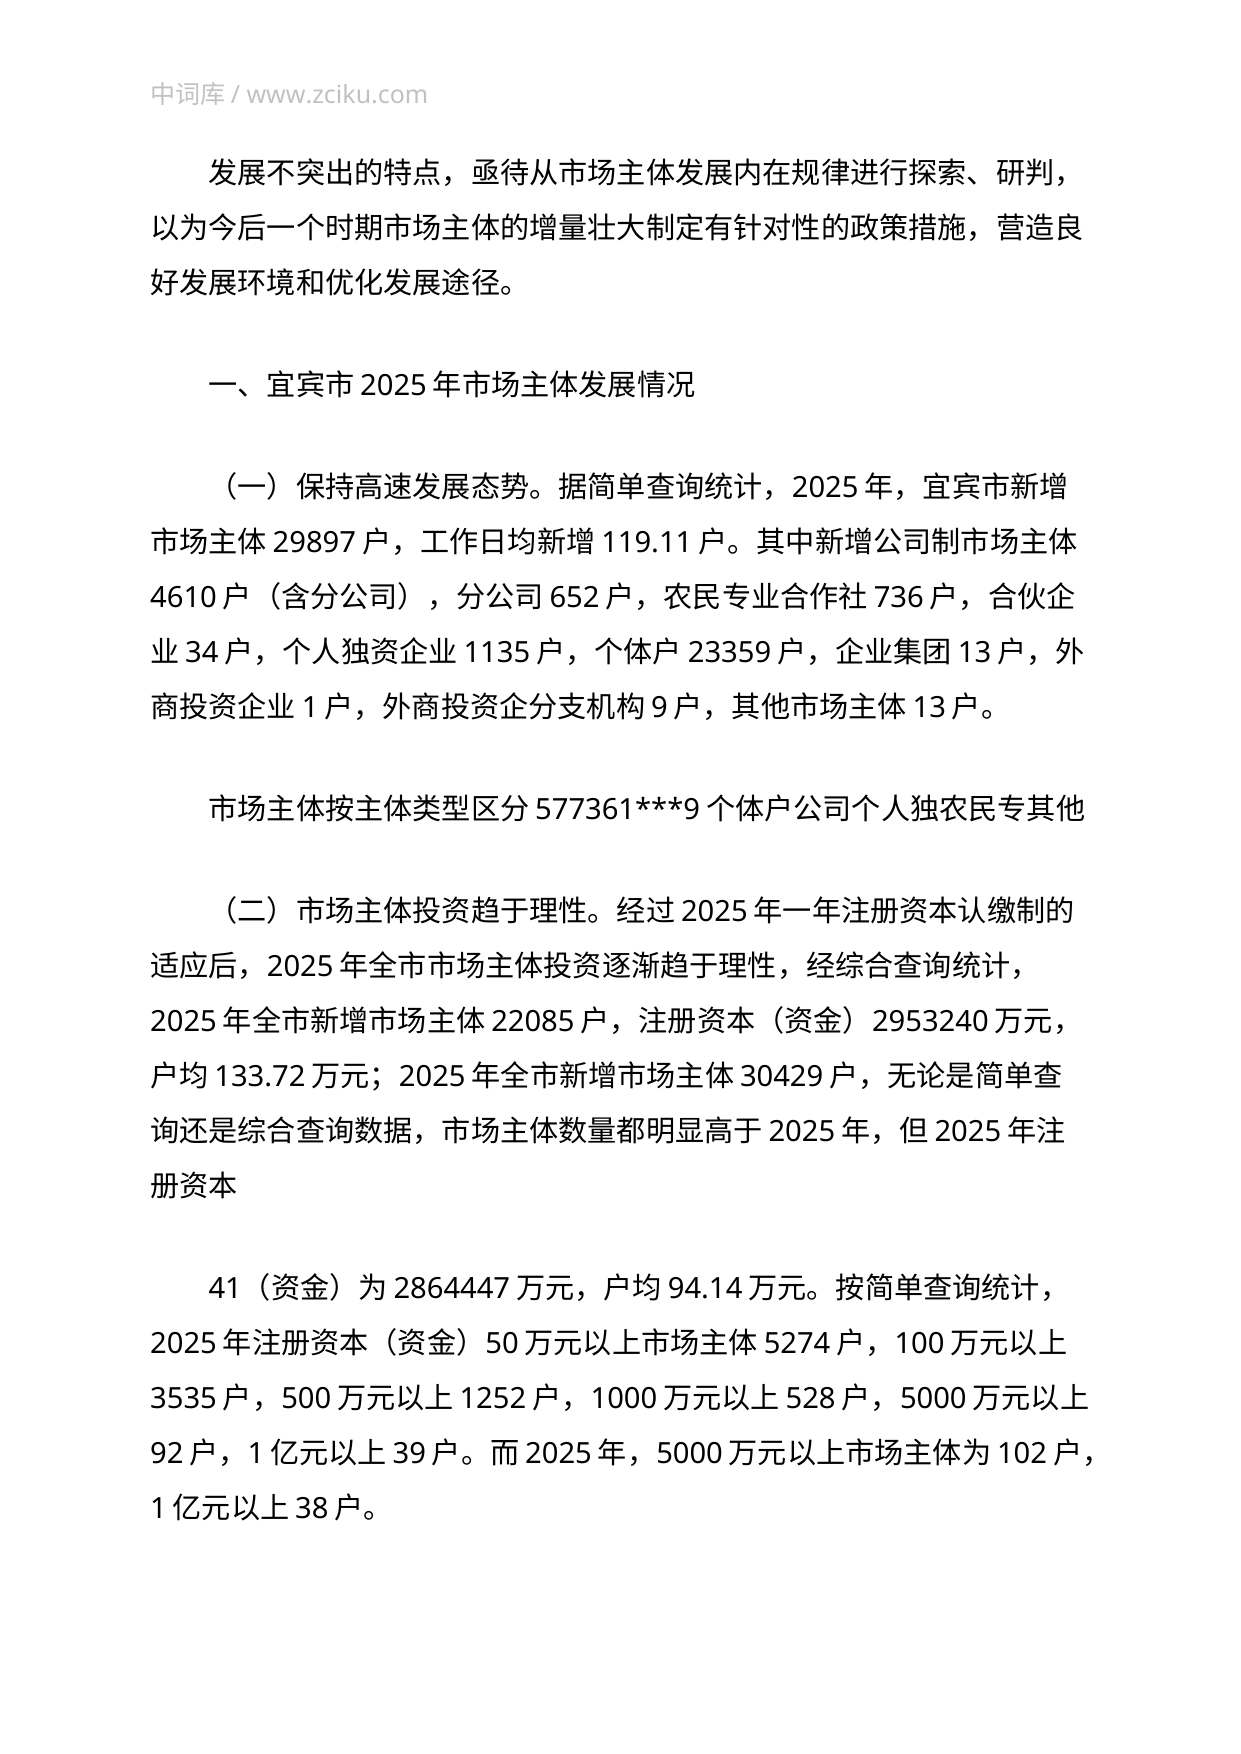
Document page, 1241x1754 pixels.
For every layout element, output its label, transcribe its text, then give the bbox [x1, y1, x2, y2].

text 发展不突出的特点，亟待从市场主体发展内在规律进行探索、研判，以为今后一个时期市场主体的增量壮大制定有针对性的政策措施，营造良好发展环境和优化发展途径。 [150, 150, 1090, 302]
text 41（资金）为2864447万元，户均94.14万元。按简单查询统计，2025年注册资本（资金）50万元以上市场主体5274户，100万元以上3535户，500万元以上1252户，1000万元以上528户，5000万元以上92户，1亿元以上39户。而2025年，5000万元以上市场主体为102户，1亿元以上38户。 [150, 1264, 1090, 1527]
text 市场主体按主体类型区分577361***9个体户公司个人独农民专其他 [150, 786, 1090, 828]
text （一）保持高速发展态势。据简单查询统计，2025年，宜宾市新增市场主体29897户，工作日均新增119.11户。其中新增公司制市场主体4610户（含分公司），分公司652户，农民专业合作社736户，合伙企业34户，个人独资企业1135户，个体户23359户，企业集团13户，外商投资企业1户，外商投资企分支机构9户，其他市场主体13户。 [150, 463, 1090, 726]
text 一、宜宾市2025年市场主体发展情况 [150, 362, 1090, 404]
text （二）市场主体投资趋于理性。经过2025年一年注册资本认缴制的适应后，2025年全市市场主体投资逐渐趋于理性，经综合查询统计，2025年全市新增市场主体22085户，注册资本（资金）2953240万元，户均133.72万元；2025年全市新增市场主体30429户，无论是简单查询还是综合查询数据，市场主体数量都明显高于2025年，但2025年注册资本 [150, 887, 1090, 1205]
